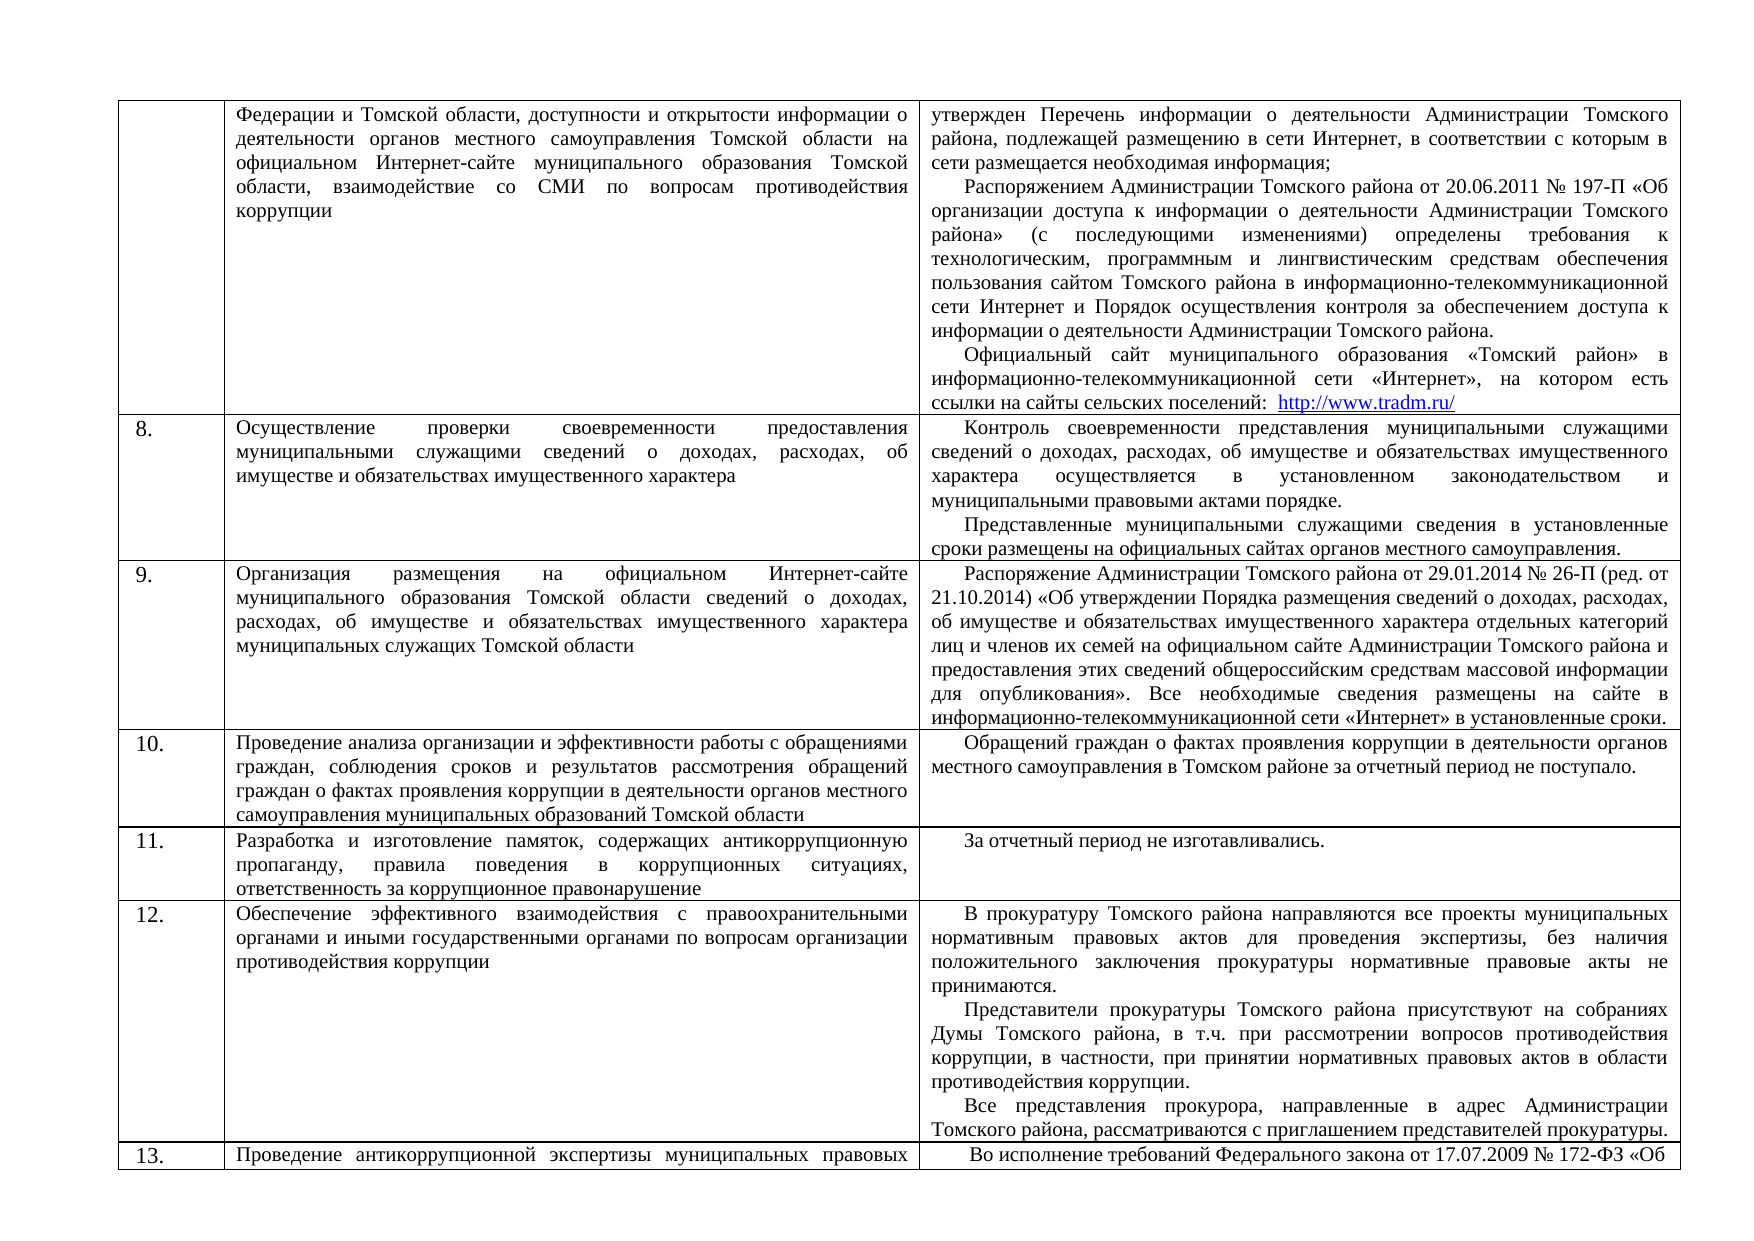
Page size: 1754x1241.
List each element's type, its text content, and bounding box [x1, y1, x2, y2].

table_cell Разработка и изготовление памяток, содержащих антикоррупционную пропаганду, правила поведения в коррупционных ситуациях, ответственность за коррупционное правонарушение [225, 828, 919, 900]
table_cell Проведение анализа организации и эффективности работы с обращениями граждан, соблюдения сроков и результатов рассмотрения обращений граждан о фактах проявления коррупции в деятельности органов местного самоуправления муниципальных образований Томской области [225, 730, 919, 826]
table_cell [119, 1143, 224, 1169]
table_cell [225, 101, 919, 414]
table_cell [225, 1143, 919, 1169]
table_cell Обращений граждан о фактах проявления коррупции в деятельности органов местного самоуправления в Томском районе за отчетный период не поступало. [920, 730, 1680, 826]
table_cell Обеспечение эффективного взаимодействия с правоохранительными органами и иными государственными органами по вопросам организации противодействия коррупции [225, 901, 919, 1141]
table_cell В прокуратуру Томского района направляются все проекты муниципальных нормативным правовых актов для проведения экспертизы, без наличия положительного заключения прокуратуры нормативные правовые акты не принимаются. Представители прокуратуры Томского района присутствуют на собраниях Думы Томского района, в т.ч. при рассмотрении вопросов противодействия коррупции, в частности, при принятии нормативных правовых актов в области противодействия коррупции. Все представления прокурора, направленные в адрес Администрации Томского района, рассматриваются с приглашением представителей прокуратуры. [920, 901, 1680, 1141]
table_cell [119, 415, 224, 560]
table_cell Контроль своевременности представления муниципальными служащими сведений о доходах, расходах, об имуществе и обязательствах имущественного характера осуществляется в установленном законодательством и муниципальными правовыми актами порядке. Представленные муниципальными служащими сведения в установленные сроки размещены на официальных сайтах органов местного самоуправления. [920, 415, 1680, 560]
table_cell За отчетный период не изготавливались. [920, 828, 1680, 900]
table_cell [920, 101, 1680, 414]
table_cell [119, 730, 224, 826]
table_cell Осуществление проверки своевременности предоставления муниципальными служащими сведений о доходах, расходах, об имуществе и обязательствах имущественного характера [225, 415, 919, 560]
table_cell Организация размещения на официальном Интернет-сайте муниципального образования Томской области сведений о доходах, расходах, об имуществе и обязательствах имущественного характера муниципальных служащих Томской области [225, 561, 919, 729]
table_cell [119, 828, 224, 900]
table_cell [119, 101, 224, 414]
table_cell [119, 561, 224, 729]
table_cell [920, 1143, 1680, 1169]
table_cell [119, 901, 224, 1141]
table_cell Распоряжение Администрации Томского района от 29.01.2014 № 26-П (ред. от 21.10.2014) «Об утверждении Порядка размещения сведений о доходах, расходах, об имуществе и обязательствах имущественного характера отдельных категорий лиц и членов их семей на официальном сайте Администрации Томского района и предоставления этих сведений общероссийским средствам массовой информации для опубликования». Все необходимые сведения размещены на сайте в информационно-телекоммуникационной сети «Интернет» в установленные сроки. [920, 561, 1680, 729]
